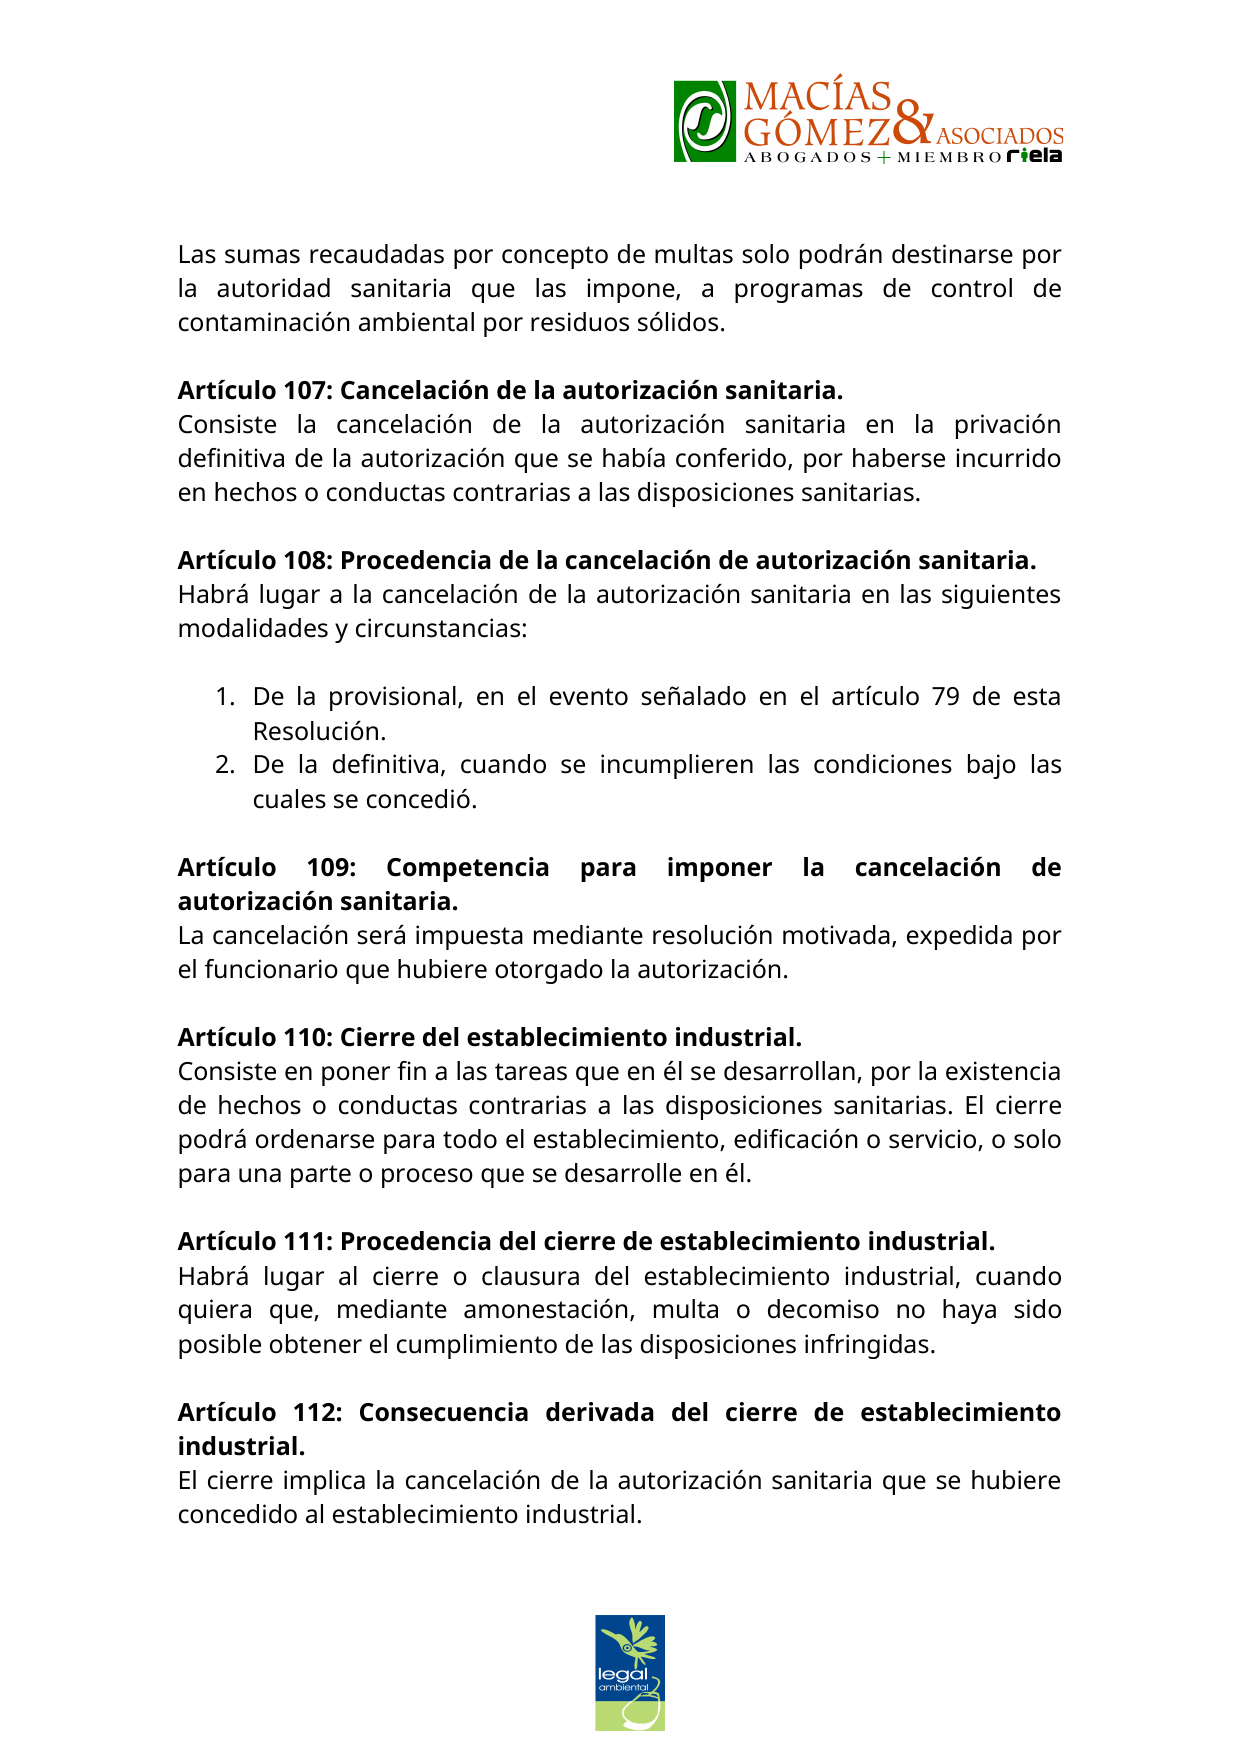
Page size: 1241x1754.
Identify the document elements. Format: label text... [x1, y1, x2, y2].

picture [674, 73, 1064, 164]
text Artículo 107: Cancelación de la autorización sanitaria. [177, 372, 1063, 407]
text Consiste la cancelación de la autorización sanitaria en la privación definitiva de la autorización que se había conferido, por haberse incurrido en hechos o conductas contrarias a las disposiciones sanitarias. [177, 407, 1063, 509]
text Habrá lugar al cierre o clausura del establecimiento industrial, cuando quiera que, mediante amonestación, multa o decomiso no haya sido posible obtener el cumplimiento de las disposiciones infringidas. [177, 1258, 1063, 1360]
list De la definitiva, cuando se incumplieren las condiciones bajo las cuales se concedió. [215, 747, 1063, 815]
text Artículo 112: Consecuencia derivada del cierre de establecimiento industrial. [177, 1394, 1063, 1462]
text La cancelación será impuesta mediante resolución motivada, expedida por el funcionario que hubiere otorgado la autorización. [177, 917, 1063, 986]
text Artículo 110: Cierre del establecimiento industrial. [177, 1020, 1063, 1054]
picture [595, 1615, 665, 1731]
text Artículo 111: Procedencia del cierre de establecimiento industrial. [177, 1224, 1063, 1258]
text Consiste en poner fin a las tareas que en él se desarrollan, por la existencia de hechos o conductas contrarias a las disposiciones sanitarias. El cierre podrá ordenarse para todo el establecimiento, edificación o servicio, o solo para una parte o proceso que se desarrolle en él. [177, 1054, 1063, 1190]
text Las sumas recaudadas por concepto de multas solo podrán destinarse por la autoridad sanitaria que las impone, a programas de control de contaminación ambiental por residuos sólidos. [177, 236, 1063, 338]
text Habrá lugar a la cancelación de la autorización sanitaria en las siguientes modalidades y circunstancias: [177, 577, 1063, 645]
text Artículo 109: Competencia para imponer la cancelación de autorización sanitaria. [177, 849, 1063, 917]
text El cierre implica la cancelación de la autorización sanitaria que se hubiere concedido al establecimiento industrial. [177, 1462, 1063, 1531]
list De la provisional, en el evento señalado en el artículo 79 de esta Resolución. [215, 679, 1063, 747]
text Artículo 108: Procedencia de la cancelación de autorización sanitaria. [177, 543, 1063, 577]
